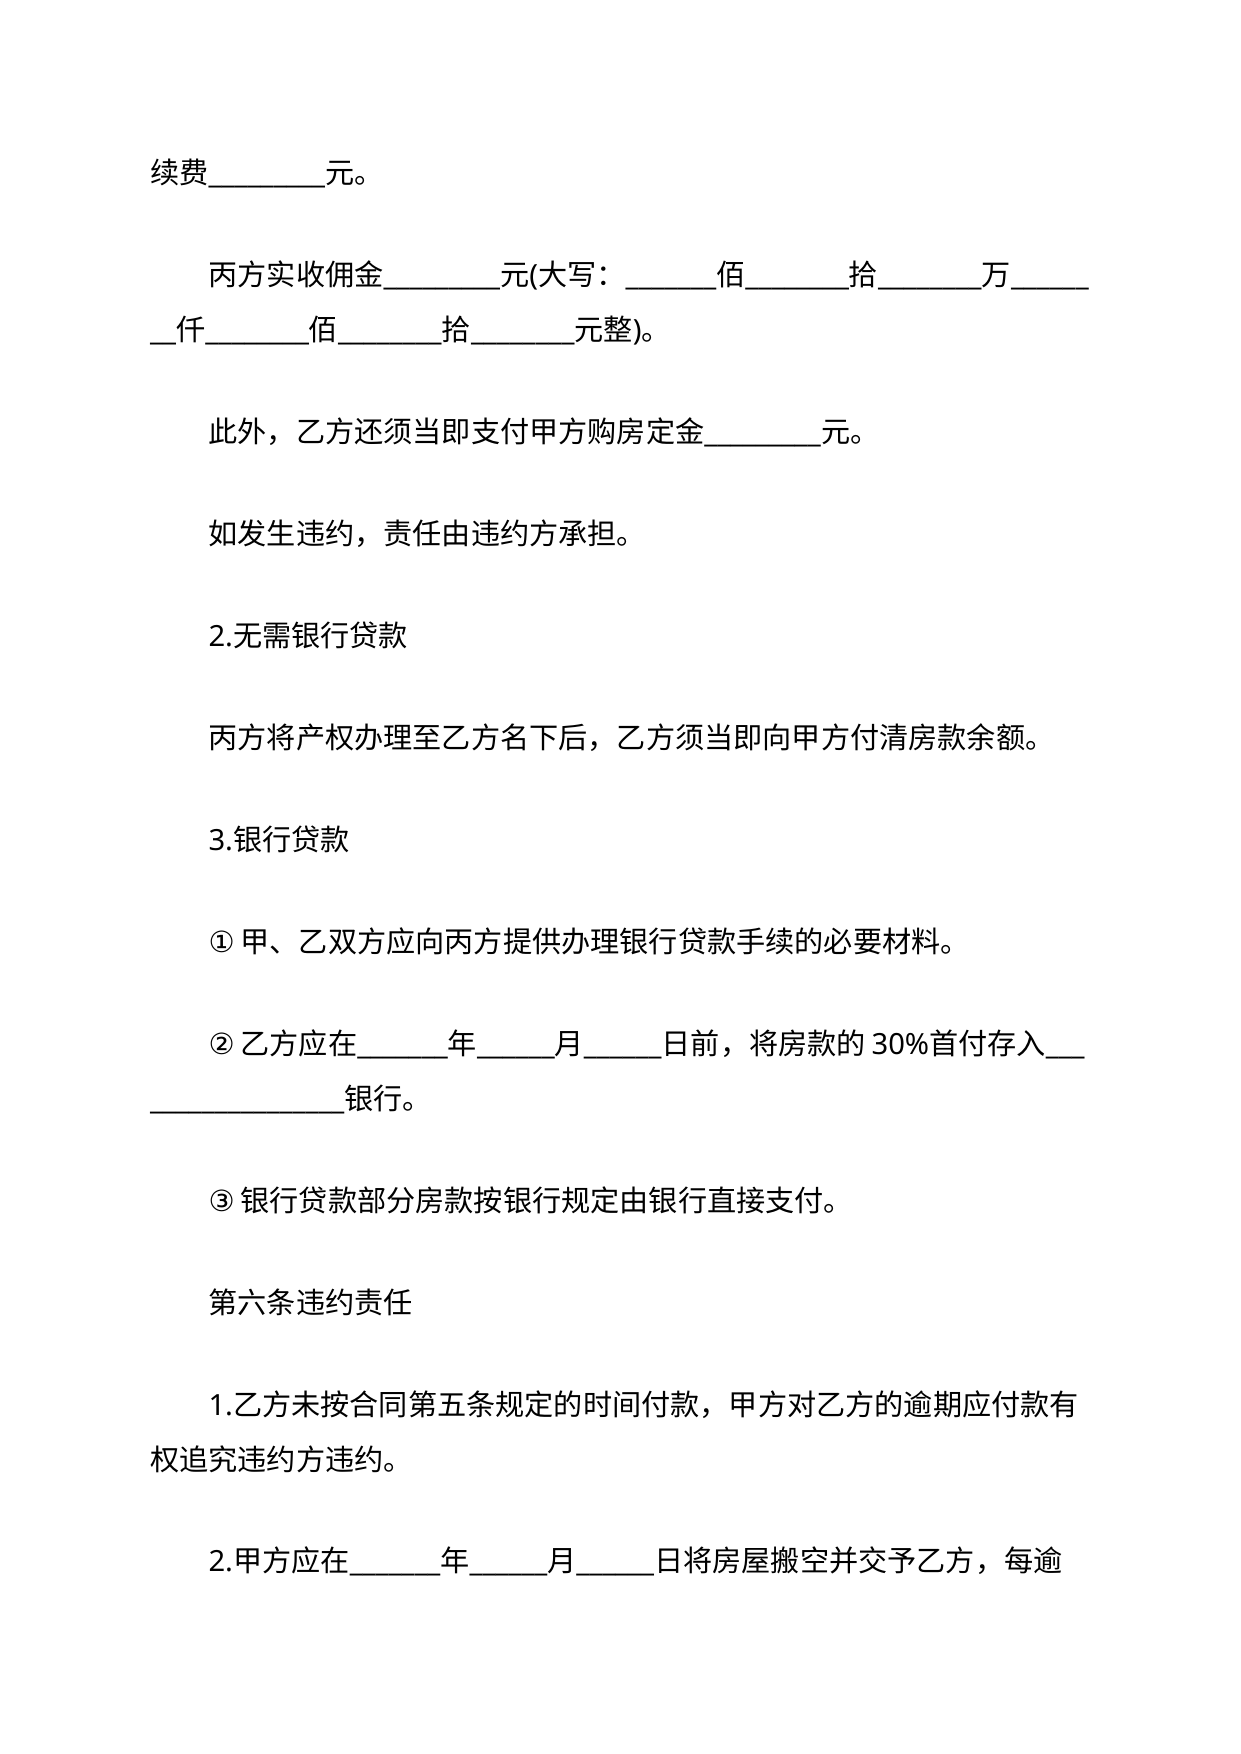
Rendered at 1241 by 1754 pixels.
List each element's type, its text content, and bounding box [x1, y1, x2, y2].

text ③银行贷款部分房款按银行规定由银行直接支付。 [150, 1177, 1090, 1220]
text 2.无需银行贷款 [150, 613, 1090, 655]
text ②乙方应在_______年______月______日前，将房款的30%首付存入__________________银行。 [150, 1020, 1090, 1118]
text ①甲、乙双方应向丙方提供办理银行贷款手续的必要材料。 [150, 918, 1090, 961]
text 如发生违约，责任由违约方承担。 [150, 511, 1090, 553]
text 此外，乙方还须当即支付甲方购房定金_________元。 [150, 409, 1090, 451]
text 第六条违约责任 [150, 1279, 1090, 1322]
text 丙方实收佣金_________元(大写：_______佰________拾________万________仟________佰________拾________元整)。 [150, 252, 1090, 349]
text 3.银行贷款 [150, 816, 1090, 859]
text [150, 150, 1090, 192]
text 丙方将产权办理至乙方名下后，乙方须当即向甲方付清房款余额。 [150, 715, 1090, 757]
text 1.乙方未按合同第五条规定的时间付款，甲方对乙方的逾期应付款有权追究违约方违约。 [150, 1381, 1090, 1478]
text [150, 1538, 1090, 1580]
